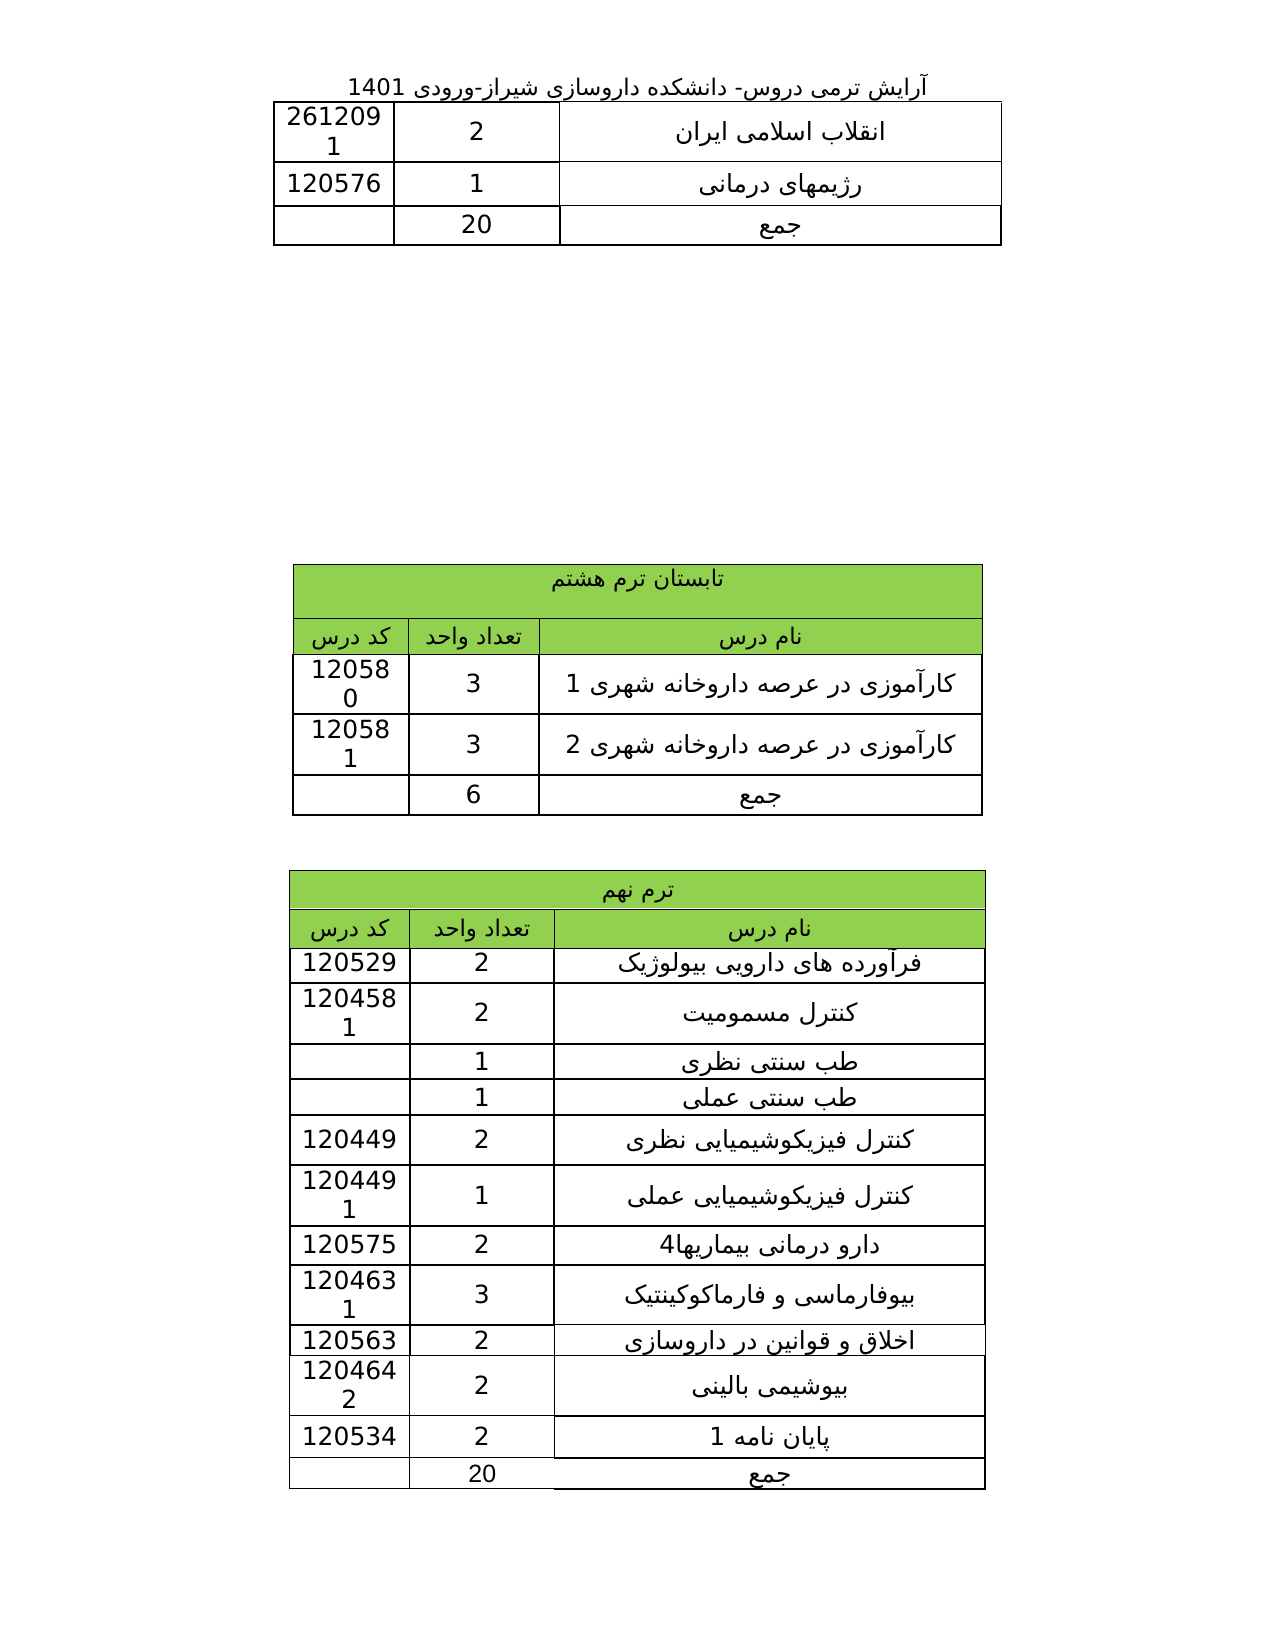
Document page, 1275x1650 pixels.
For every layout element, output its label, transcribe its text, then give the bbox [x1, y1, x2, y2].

table_cell 2 [411, 1326, 554, 1355]
table_cell 1 [411, 1166, 553, 1225]
table_cell 3 [410, 715, 538, 774]
table_cell 1204581 [291, 984, 409, 1042]
table_cell دارو درمانی بیماریها4 [555, 1227, 984, 1264]
table_cell کنترل فیزیکوشیمیایی عملی [555, 1166, 984, 1225]
table_cell 120581 [294, 715, 408, 774]
table_cell 2 [410, 1416, 554, 1457]
table_cell کنترل فیزیکوشیمیایی نظری [555, 1116, 984, 1164]
table_header تابستان ترم هشتم [294, 565, 982, 618]
table_cell 120563 [291, 1326, 409, 1355]
table_cell 2 [411, 984, 553, 1042]
table_cell تعداد واحد [410, 910, 554, 948]
table_cell [290, 1458, 409, 1488]
table_cell کارآموزی در عرصه داروخانه شهری 1 [540, 655, 981, 713]
table_cell 2 [395, 103, 559, 161]
table_cell 1204631 [291, 1266, 409, 1324]
table_header ترم نهم [290, 871, 985, 908]
table_cell [291, 1080, 409, 1114]
table_cell فرآورده های دارویی بیولوژیک [555, 949, 984, 982]
table_cell 3 [411, 1266, 553, 1324]
table_cell 120534 [290, 1416, 409, 1457]
table_cell 2 [410, 1356, 554, 1415]
table_cell رژیمهای درمانی [560, 162, 1001, 205]
table_cell 6 [410, 776, 538, 814]
table_cell 1204491 [291, 1166, 409, 1225]
table_cell 1 [411, 1080, 553, 1114]
table_cell 120580 [294, 655, 408, 713]
table_cell بیوفارماسی و فارماکوکینتیک [555, 1266, 984, 1324]
table_cell جمع [540, 776, 981, 814]
table_cell نام درس [540, 619, 982, 654]
table_cell 120576 [275, 163, 393, 205]
table_cell 3 [410, 655, 538, 713]
table_cell 1204642 [290, 1356, 409, 1415]
table_cell [294, 776, 408, 814]
table_cell 2 [411, 949, 553, 982]
table_cell 1 [411, 1045, 553, 1078]
table_cell جمع [554, 1459, 984, 1488]
table_cell [291, 1045, 409, 1078]
table_cell کد درس [294, 619, 408, 654]
table_cell 120449 [291, 1116, 409, 1164]
table_cell انقلاب اسلامی ایران [560, 102, 1001, 161]
table_cell اخلاق و قوانین در داروسازی [555, 1325, 985, 1355]
table_cell 120529 [291, 949, 409, 982]
table_cell 20 [410, 1458, 554, 1488]
table_cell 2 [411, 1116, 553, 1164]
table_cell [275, 207, 393, 244]
table_cell 1 [395, 163, 559, 205]
table_cell کارآموزی در عرصه داروخانه شهری 2 [540, 715, 981, 774]
table_cell کد درس [290, 910, 409, 948]
table_cell طب سنتی نظری [555, 1045, 984, 1078]
table_cell طب سنتی عملی [555, 1080, 984, 1114]
table_cell 120575 [291, 1227, 409, 1264]
table_cell نام درس [555, 910, 985, 948]
table_cell 20 [395, 207, 559, 244]
table_cell تعداد واحد [409, 619, 539, 654]
table_cell کنترل مسمومیت [555, 984, 984, 1042]
table_cell 2612091 [275, 103, 393, 161]
table_cell جمع [561, 206, 1000, 244]
table_cell بیوشیمی بالینی [555, 1356, 984, 1415]
table_cell 2 [411, 1227, 553, 1264]
table_cell پایان نامه 1 [555, 1417, 984, 1457]
